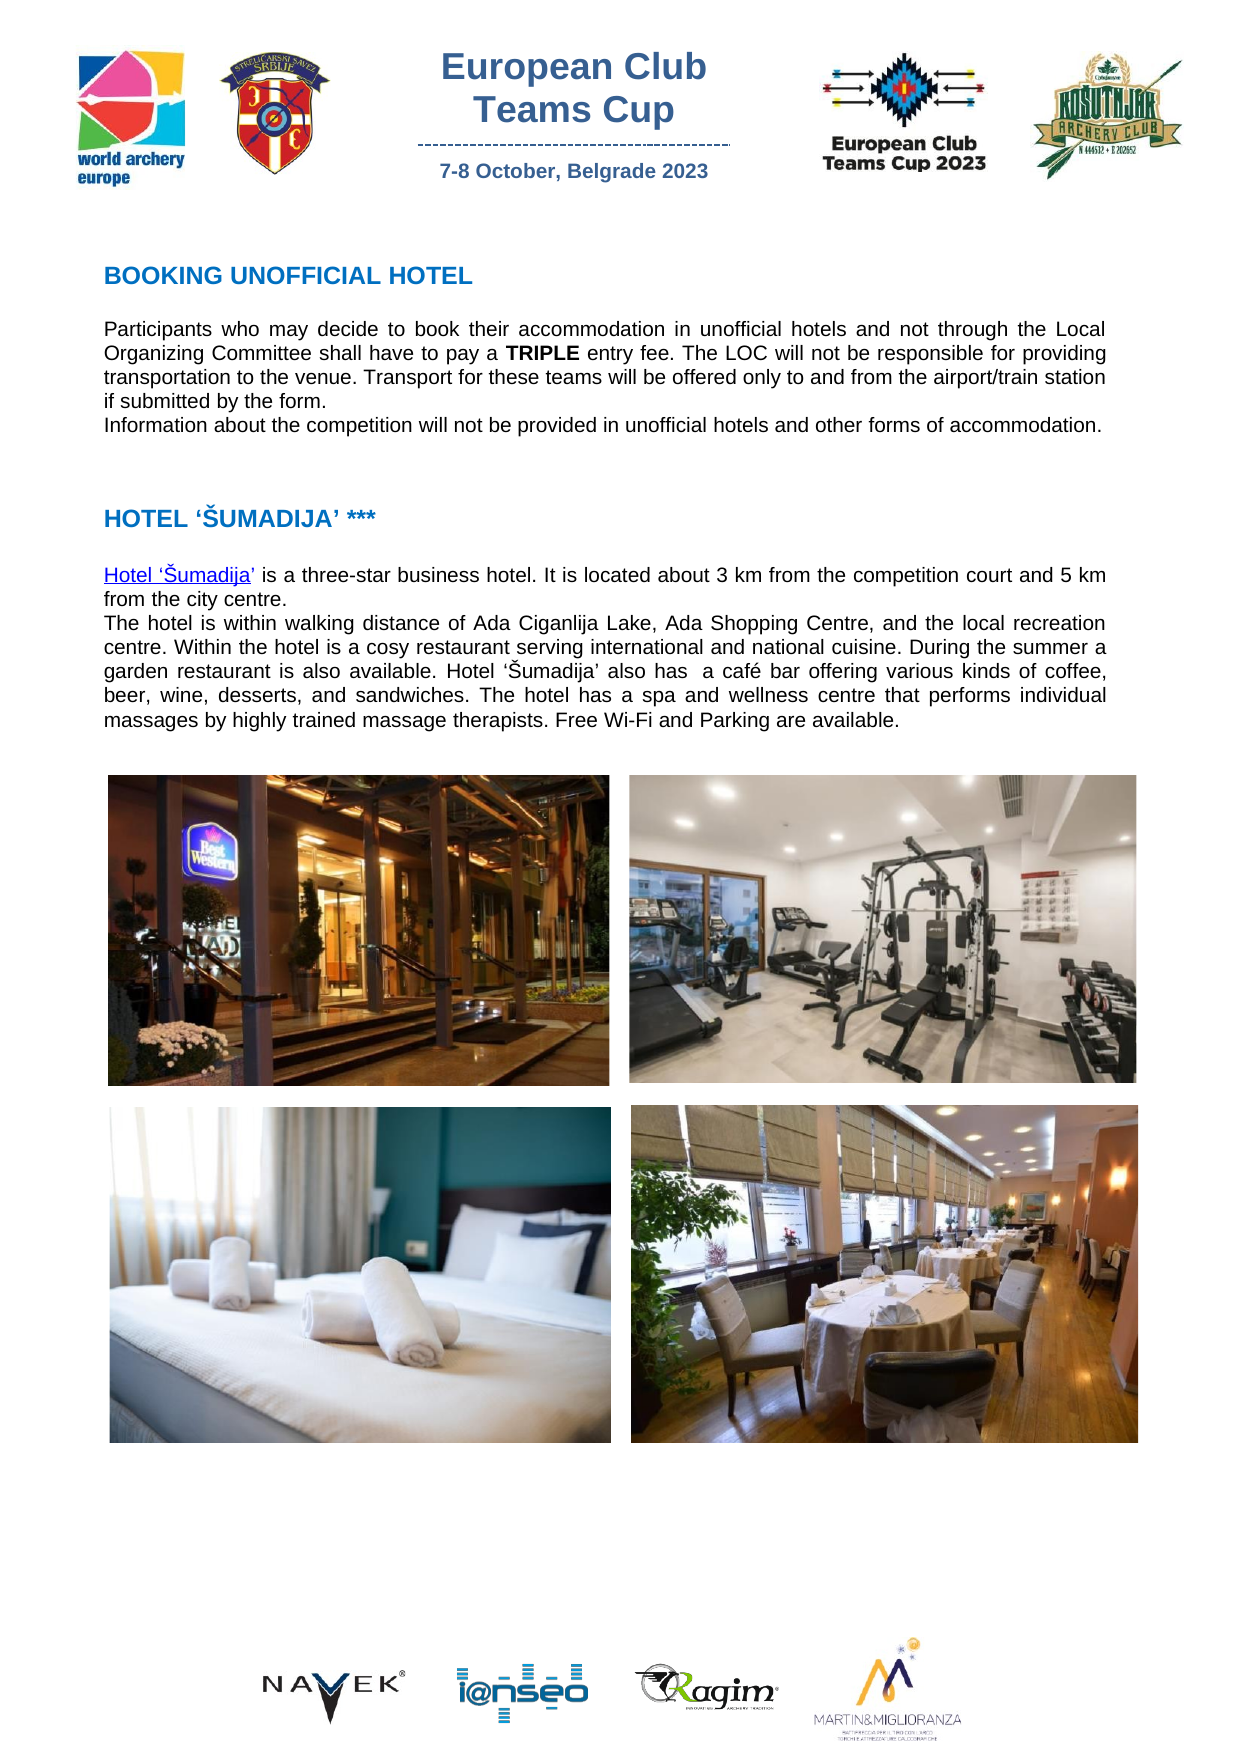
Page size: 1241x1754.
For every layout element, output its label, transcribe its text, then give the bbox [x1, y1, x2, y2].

subtitle HOTEL ‘ŠUMADIJA’ *** [103, 504, 1151, 533]
text Participants who may decide to book their accommodation in unofficial hotels and not through the Local Organizing Committee shall have to pay a TRIPLE entry fee. The LOC will not be responsible for providing transportation to the venue. Transport for these teams will be offered only to and from the airport/train station if submitted by the form. [103, 317, 1108, 412]
picture [108, 775, 610, 1086]
picture [109, 1107, 611, 1443]
text Hotel ‘Šumadija’ is a three-star business hotel. It is located about 3 km from the competition court and 5 km from the city centre. [103, 562, 1107, 611]
picture [218, 52, 331, 175]
picture [819, 51, 989, 172]
text The hotel is within walking distance of Ada Ciganlija Lake, Ada Shopping Centre, and the local recreation centre. Within the hotel is a cosy restaurant serving international and national cuisine. During the summer a garden restaurant is also available. Hotel ‘Šumadija’ also has a café bar offering various kinds of coffee, beer, wine, desserts, and sandwiches. The hotel has a spa and wellness centre that performs individual massages by highly trained massage therapists. Free Wi-Fi and Parking are available. [103, 611, 1108, 731]
picture [814, 1637, 962, 1741]
picture [629, 775, 1137, 1083]
picture [634, 1663, 779, 1710]
text Information about the competition will not be provided in unofficial hotels and other forms of accommodation. [103, 413, 1151, 437]
picture [75, 45, 186, 190]
picture [570, 1689, 583, 1698]
picture [1030, 51, 1184, 182]
picture [262, 1670, 406, 1725]
subtitle BOOKING UNOFFICIAL HOTEL [103, 261, 1151, 290]
picture [456, 1663, 589, 1724]
picture [631, 1105, 1139, 1443]
